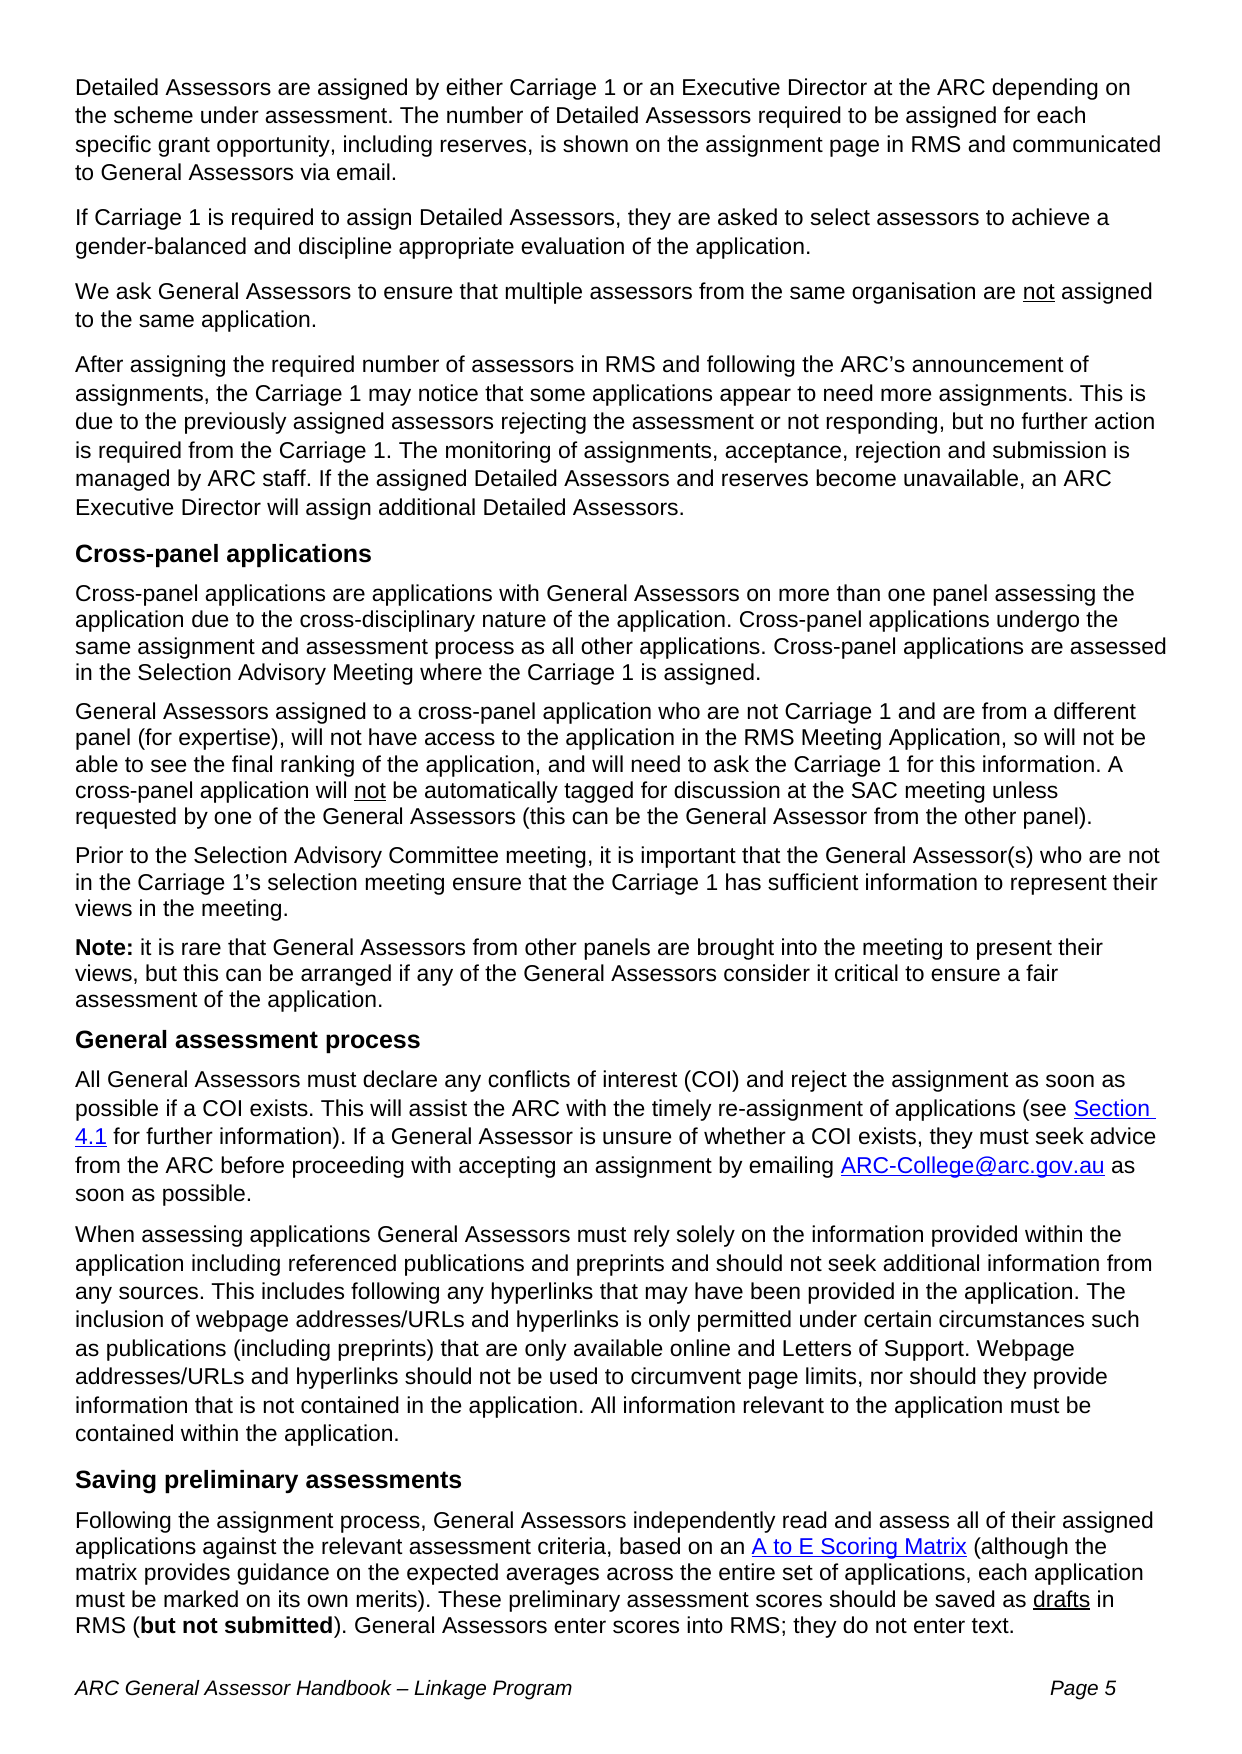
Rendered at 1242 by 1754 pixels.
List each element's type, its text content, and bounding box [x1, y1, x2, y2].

subtitle Cross-panel applications are applications with General Assessors on more than one panel assessing the application due to the cross-disciplinary nature of the application. Cross-panel applications undergo the same assignment and assessment process as all other applications. Cross-panel applications are assessed in the Selection Advisory Meeting where the Carriage 1 is assigned. [75, 580, 1167, 685]
subtitle General Assessors assigned to a cross-panel application who are not Carriage 1 and are from a different panel (for expertise), will not have access to the application in the RMS Meeting Application, so will not be able to see the final ranking of the application, and will need to ask the Carriage 1 for this information. A cross-panel application will not be automatically tagged for discussion at the SAC meeting unless requested by one of the General Assessors (this can be the General Assessor from the other panel). [75, 698, 1167, 829]
subtitle Prior to the Selection Advisory Committee meeting, it is important that the General Assessor(s) who are not in the Carriage 1’s selection meeting ensure that the Carriage 1 has sufficient information to represent their views in the meeting. [75, 842, 1167, 921]
subtitle General assessment process [75, 1025, 1167, 1054]
text If Carriage 1 is required to assign Detailed Assessors, they are asked to select assessors to achieve a gender-balanced and discipline appropriate evaluation of the application. [75, 204, 1167, 259]
text Detailed Assessors are assigned by either Carriage 1 or an Executive Director at the ARC depending on the scheme under assessment. The number of Detailed Assessors required to be assigned for each specific grant opportunity, including reserves, is shown on the assignment page in RMS and communicated to General Assessors via email. [75, 74, 1167, 186]
text All General Assessors must declare any conflicts of interest (COI) and reject the assignment as soon as possible if a COI exists. This will assist the ARC with the timely re-assignment of applications (see Section 4.1 for further information). If a General Assessor is unsure of whether a COI exists, they must seek advice from the ARC before proceeding with accepting an assignment by emailing ARC-College@arc.gov.au as soon as possible. [75, 1066, 1167, 1207]
subtitle Saving preliminary assessments [75, 1465, 1167, 1494]
text After assigning the required number of assessors in RMS and following the ARC’s announcement of assignments, the Carriage 1 may notice that some applications appear to need more assignments. This is due to the previously assigned assessors rejecting the assessment or not responding, but no further action is required from the Carriage 1. The monitoring of assignments, acceptance, rejection and submission is managed by ARC staff. If the assigned Detailed Assessors and reserves become unavailable, an ARC Executive Director will assign additional Detailed Assessors. [75, 351, 1167, 520]
subtitle Note: it is rare that General Assessors from other panels are brought into the meeting to present their views, but this can be arranged if any of the General Assessors consider it critical to ensure a fair assessment of the application. [75, 934, 1167, 1013]
text Following the assignment process, General Assessors independently read and assess all of their assigned applications against the relevant assessment criteria, based on an A to E Scoring Matrix (although the matrix provides guidance on the expected averages across the entire set of applications, each application must be marked on its own merits). These preliminary assessment scores should be saved as drafts in RMS (but not submitted). General Assessors enter scores into RMS; they do not enter text. [75, 1507, 1167, 1638]
text When assessing applications General Assessors must rely solely on the information provided within the application including referenced publications and preprints and should not seek additional information from any sources. This includes following any hyperlinks that may have been provided in the application. The inclusion of webpage addresses/URLs and hyperlinks is only permitted under certain circumstances such as publications (including preprints) that are only available online and Letters of Support. Webpage addresses/URLs and hyperlinks should not be used to circumvent page limits, nor should they provide information that is not contained in the application. All information relevant to the application must be contained within the application. [75, 1221, 1167, 1447]
subtitle Cross-panel applications [75, 539, 1167, 567]
text We ask General Assessors to ensure that multiple assessors from the same organisation are not assigned to the same application. [75, 278, 1167, 333]
